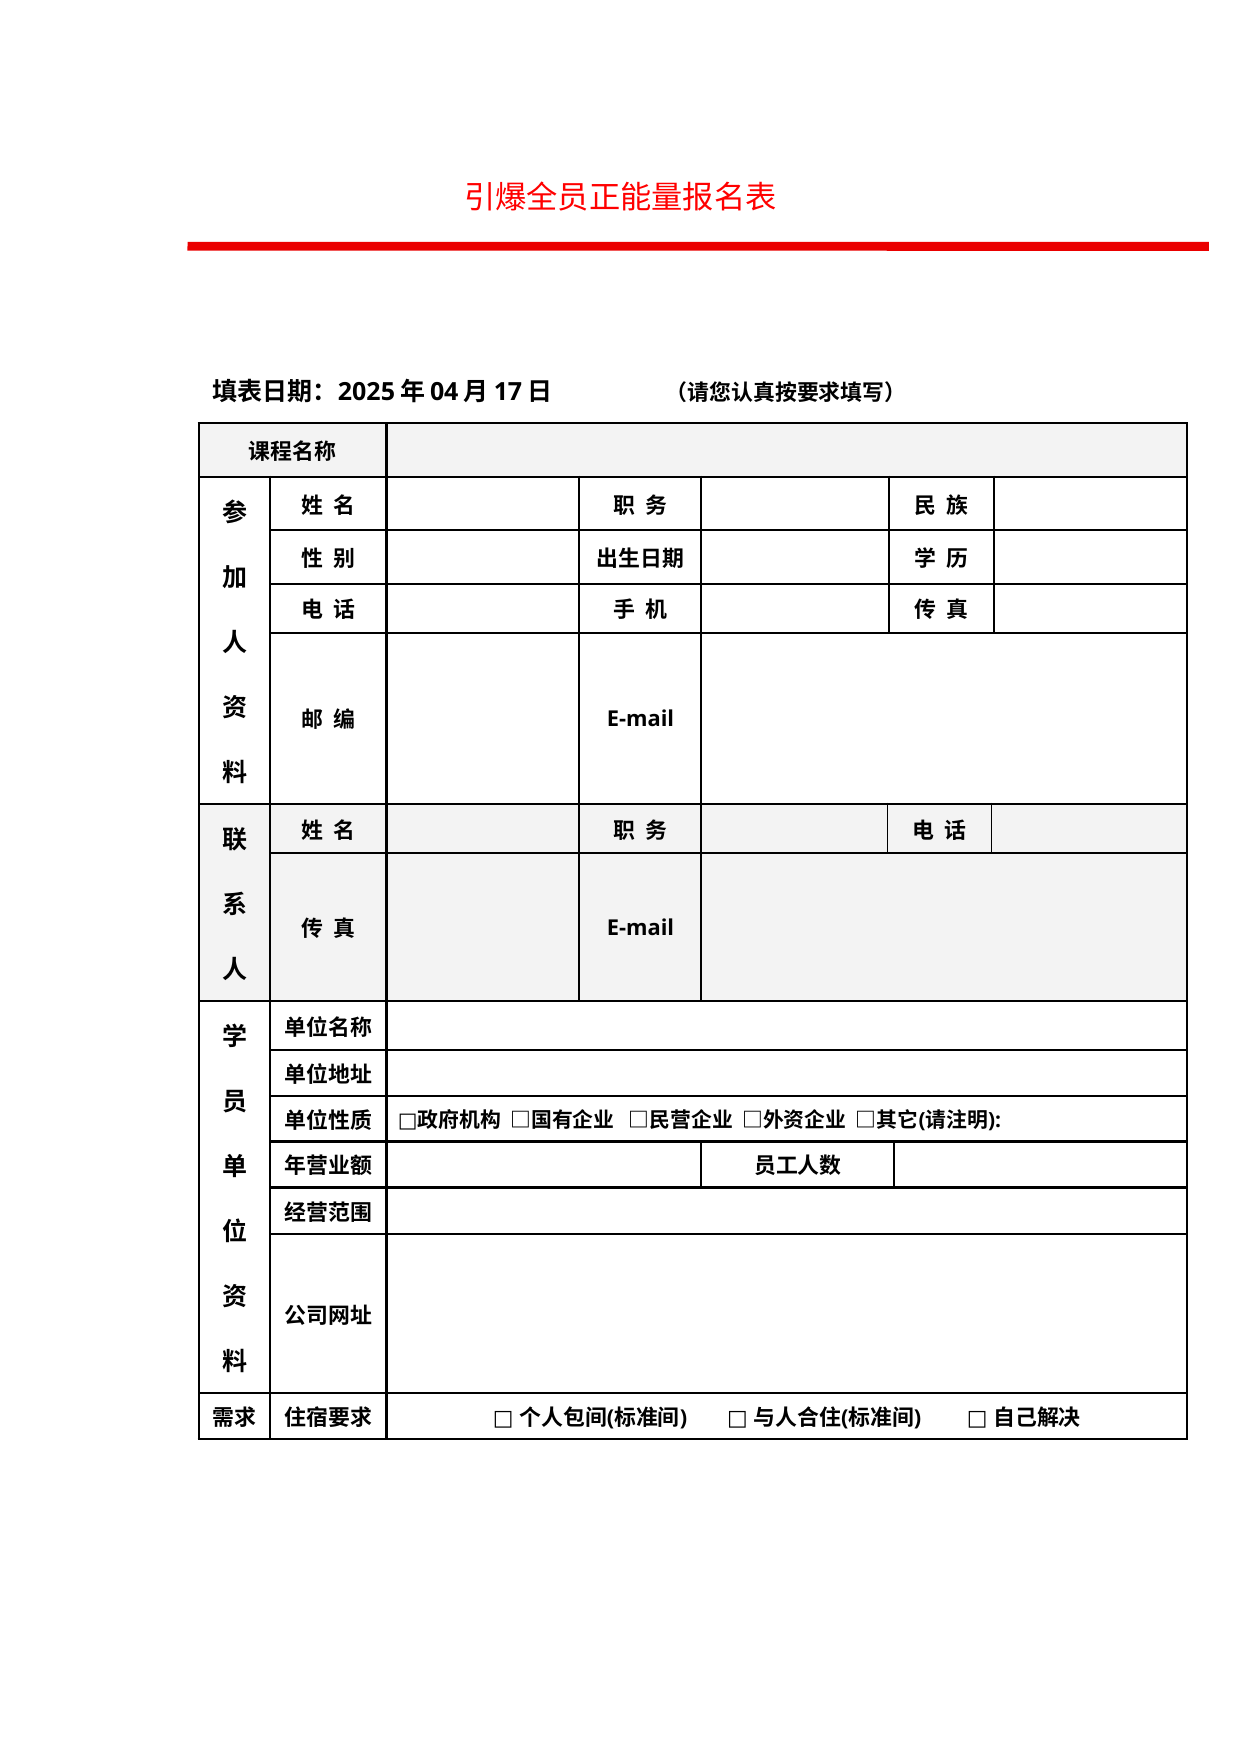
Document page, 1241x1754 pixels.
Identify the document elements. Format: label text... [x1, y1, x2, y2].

text 填表日期：2025年04月17日 （请您认真按要求填写） [187, 357, 1053, 422]
table_cell [702, 585, 888, 632]
table_cell E-mail [580, 854, 700, 1000]
table_cell 经营范围 [271, 1189, 385, 1233]
table_cell E-mail [580, 634, 700, 803]
table_cell 公司网址 [271, 1235, 385, 1392]
table_cell 职 务 [580, 805, 700, 852]
table_cell [895, 1143, 1186, 1186]
table_cell [388, 854, 578, 1000]
table_cell 学 历 [890, 531, 993, 582]
table_cell 住宿要求 [271, 1394, 385, 1438]
table_header [388, 424, 1186, 476]
table_cell 职 务 [580, 478, 700, 529]
table_cell [388, 585, 578, 632]
table_cell [995, 478, 1186, 529]
table_cell [702, 634, 1186, 803]
table_cell 单位性质 [271, 1097, 385, 1140]
table_cell 单位地址 [271, 1051, 385, 1095]
table_cell 传 真 [890, 585, 993, 632]
table_cell 员工人数 [702, 1143, 893, 1186]
table_cell [388, 1189, 1186, 1233]
table_cell 邮 编 [271, 634, 385, 803]
table_cell [388, 805, 578, 852]
table_cell 传 真 [271, 854, 385, 1000]
table_cell 民 族 [890, 478, 993, 529]
table_cell 需求 [200, 1394, 269, 1438]
table_cell 联 系 人 [200, 805, 269, 1000]
table_cell [388, 634, 578, 803]
table_cell 年营业额 [271, 1143, 385, 1186]
table_cell 电 话 [271, 585, 385, 632]
table_cell 姓 名 [271, 478, 385, 529]
table_cell 手 机 [580, 585, 700, 632]
table_cell [995, 585, 1186, 632]
table_cell [702, 531, 888, 582]
table_cell [992, 805, 1186, 852]
table_cell [995, 531, 1186, 582]
table_cell [388, 1235, 1186, 1392]
table_cell 姓 名 [271, 805, 385, 852]
table_cell 性 别 [271, 531, 385, 582]
table_cell [388, 531, 578, 582]
table_cell [702, 854, 1186, 1000]
table_cell [388, 478, 578, 529]
table_cell [388, 1002, 1186, 1049]
table_cell 学 员 单 位 资 料 [200, 1002, 269, 1392]
table_cell 电 话 [888, 805, 991, 852]
text 引爆全员正能量报名表 [187, 162, 1053, 227]
table_cell [702, 478, 888, 529]
table_cell 出生日期 [580, 531, 700, 582]
table_cell 单位名称 [271, 1002, 385, 1049]
table_cell [702, 805, 887, 852]
table_header 课程名称 [200, 424, 385, 476]
table_cell [388, 1051, 1186, 1095]
table_cell □政府机构 □国有企业 □民营企业 □外资企业 □其它(请注明): [388, 1097, 1186, 1140]
table_cell □ 个人包间(标准间) □ 与人合住(标准间) □ 自己解决 [388, 1394, 1186, 1438]
table_cell 参加人资料 [200, 478, 269, 803]
table_cell [388, 1143, 700, 1186]
